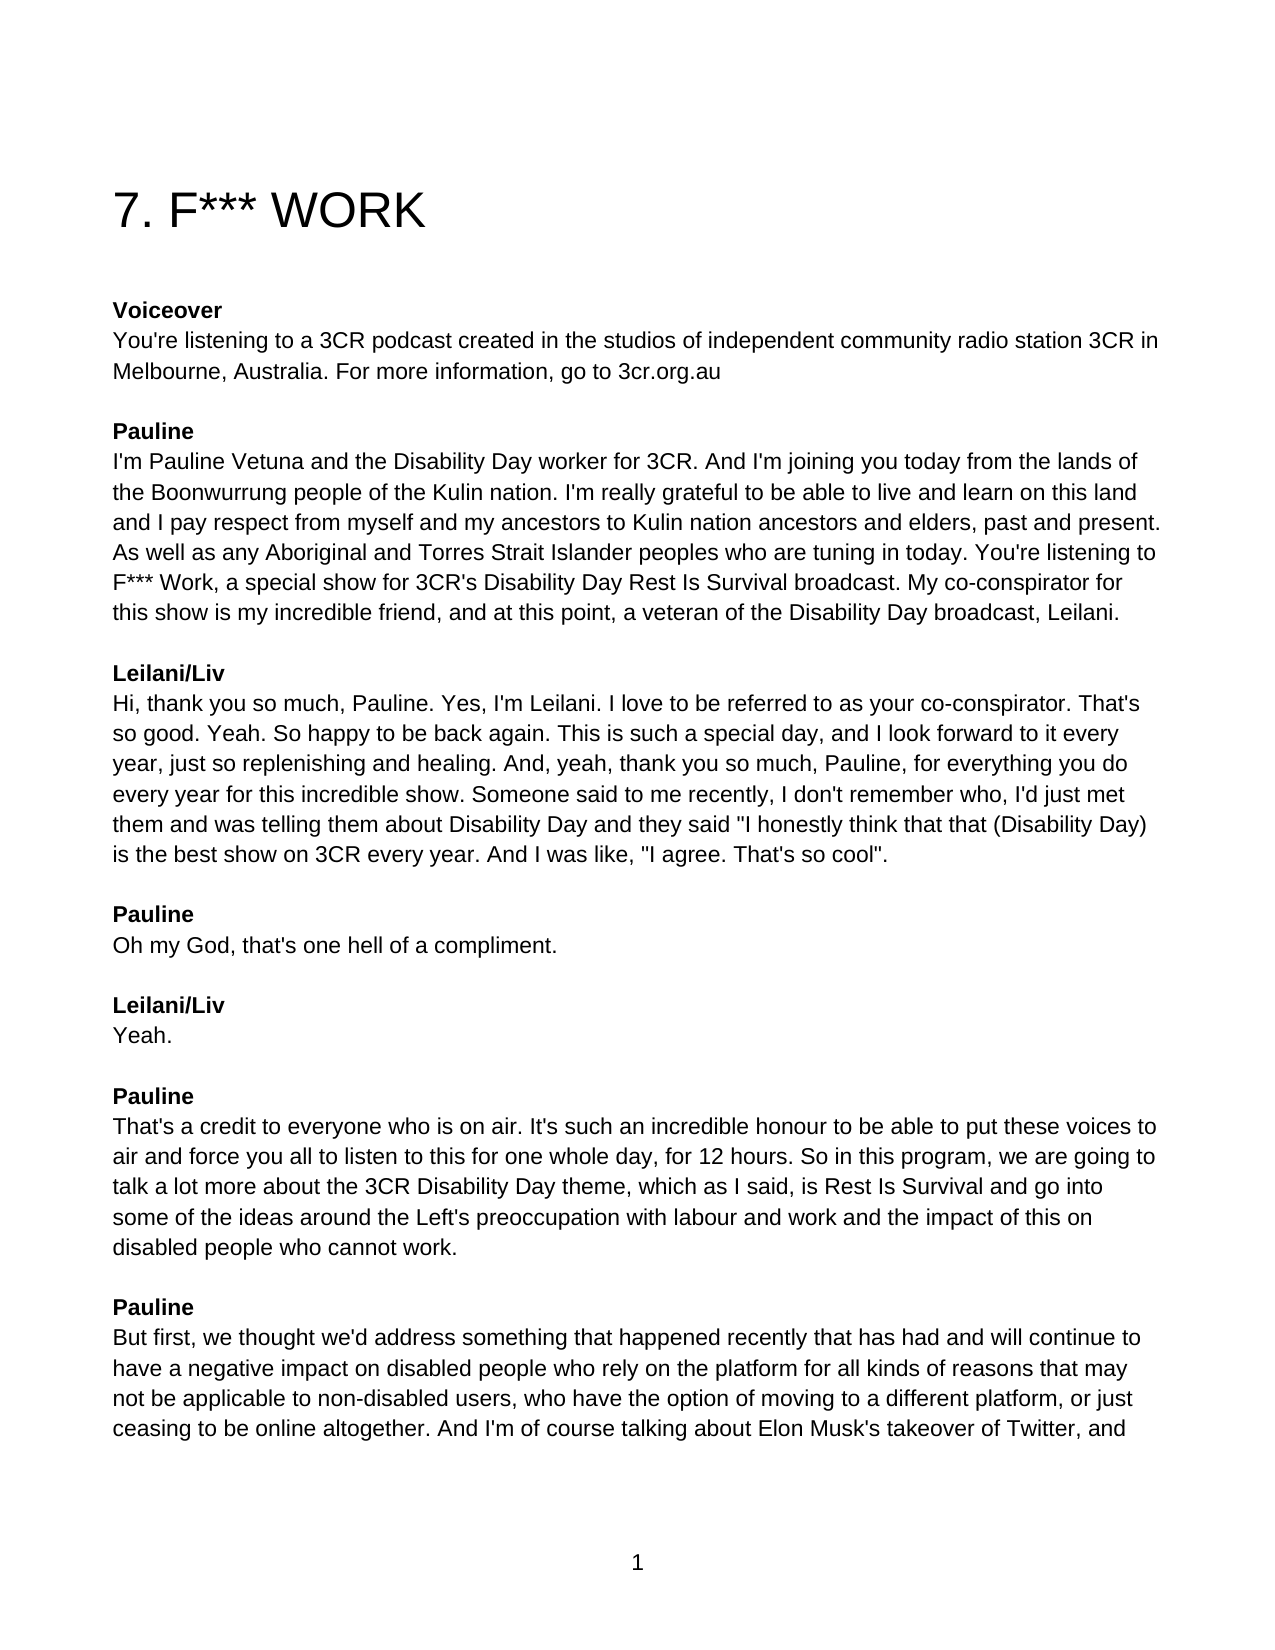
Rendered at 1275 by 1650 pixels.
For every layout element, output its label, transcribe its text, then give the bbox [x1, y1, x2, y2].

text Leilani/Liv [112, 660, 1162, 686]
text That's a credit to everyone who is on air. It's such an incredible honour to be able to put these voices to air and force you all to listen to this for one whole day, for 12 hours. So in this program, we are going to talk a lot more about the 3CR Disability Day theme, which as I said, is Rest Is Survival and go into some of the ideas around the Left's preoccupation with labour and work and the impact of this on disabled people who cannot work. [112, 1113, 1162, 1260]
text Pauline [112, 1083, 1162, 1109]
text 7. F*** WORK [112, 180, 1162, 238]
text Leilani/Liv [112, 992, 1162, 1018]
text Voiceover [112, 297, 1162, 324]
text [112, 1324, 1162, 1441]
text Hi, thank you so much, Pauline. Yes, I'm Leilani. I love to be referred to as your co-conspirator. That's so good. Yeah. So happy to be back again. This is such a special day, and I look forward to it every year, just so replenishing and healing. And, yeah, thank you so much, Pauline, for everything you do every year for this incredible show. Someone said to me recently, I don't remember who, I'd just met them and was telling them about Disability Day and they said "I honestly think that that (Disability Day) is the best show on 3CR every year. And I was like, "I agree. That's so cool". [112, 690, 1162, 867]
text Oh my God, that's one hell of a compliment. [112, 932, 1162, 958]
text Pauline [112, 901, 1162, 928]
text Pauline [112, 1294, 1162, 1321]
text I'm Pauline Vetuna and the Disability Day worker for 3CR. And I'm joining you today from the lands of the Boonwurrung people of the Kulin nation. I'm really grateful to be able to live and learn on this land and I pay respect from myself and my ancestors to Kulin nation ancestors and elders, past and present. As well as any Aboriginal and Torres Strait Islander peoples who are tuning in today. You're listening to F*** Work, a special show for 3CR's Disability Day Rest Is Survival broadcast. My co-conspirator for this show is my incredible friend, and at this point, a veteran of the Disability Day broadcast, Leilani. [112, 448, 1162, 626]
text You're listening to a 3CR podcast created in the studios of independent community radio station 3CR in Melbourne, Australia. For more information, go to 3cr.org.au [112, 327, 1162, 384]
text Yeah. [112, 1022, 1162, 1049]
text Pauline [112, 418, 1162, 444]
